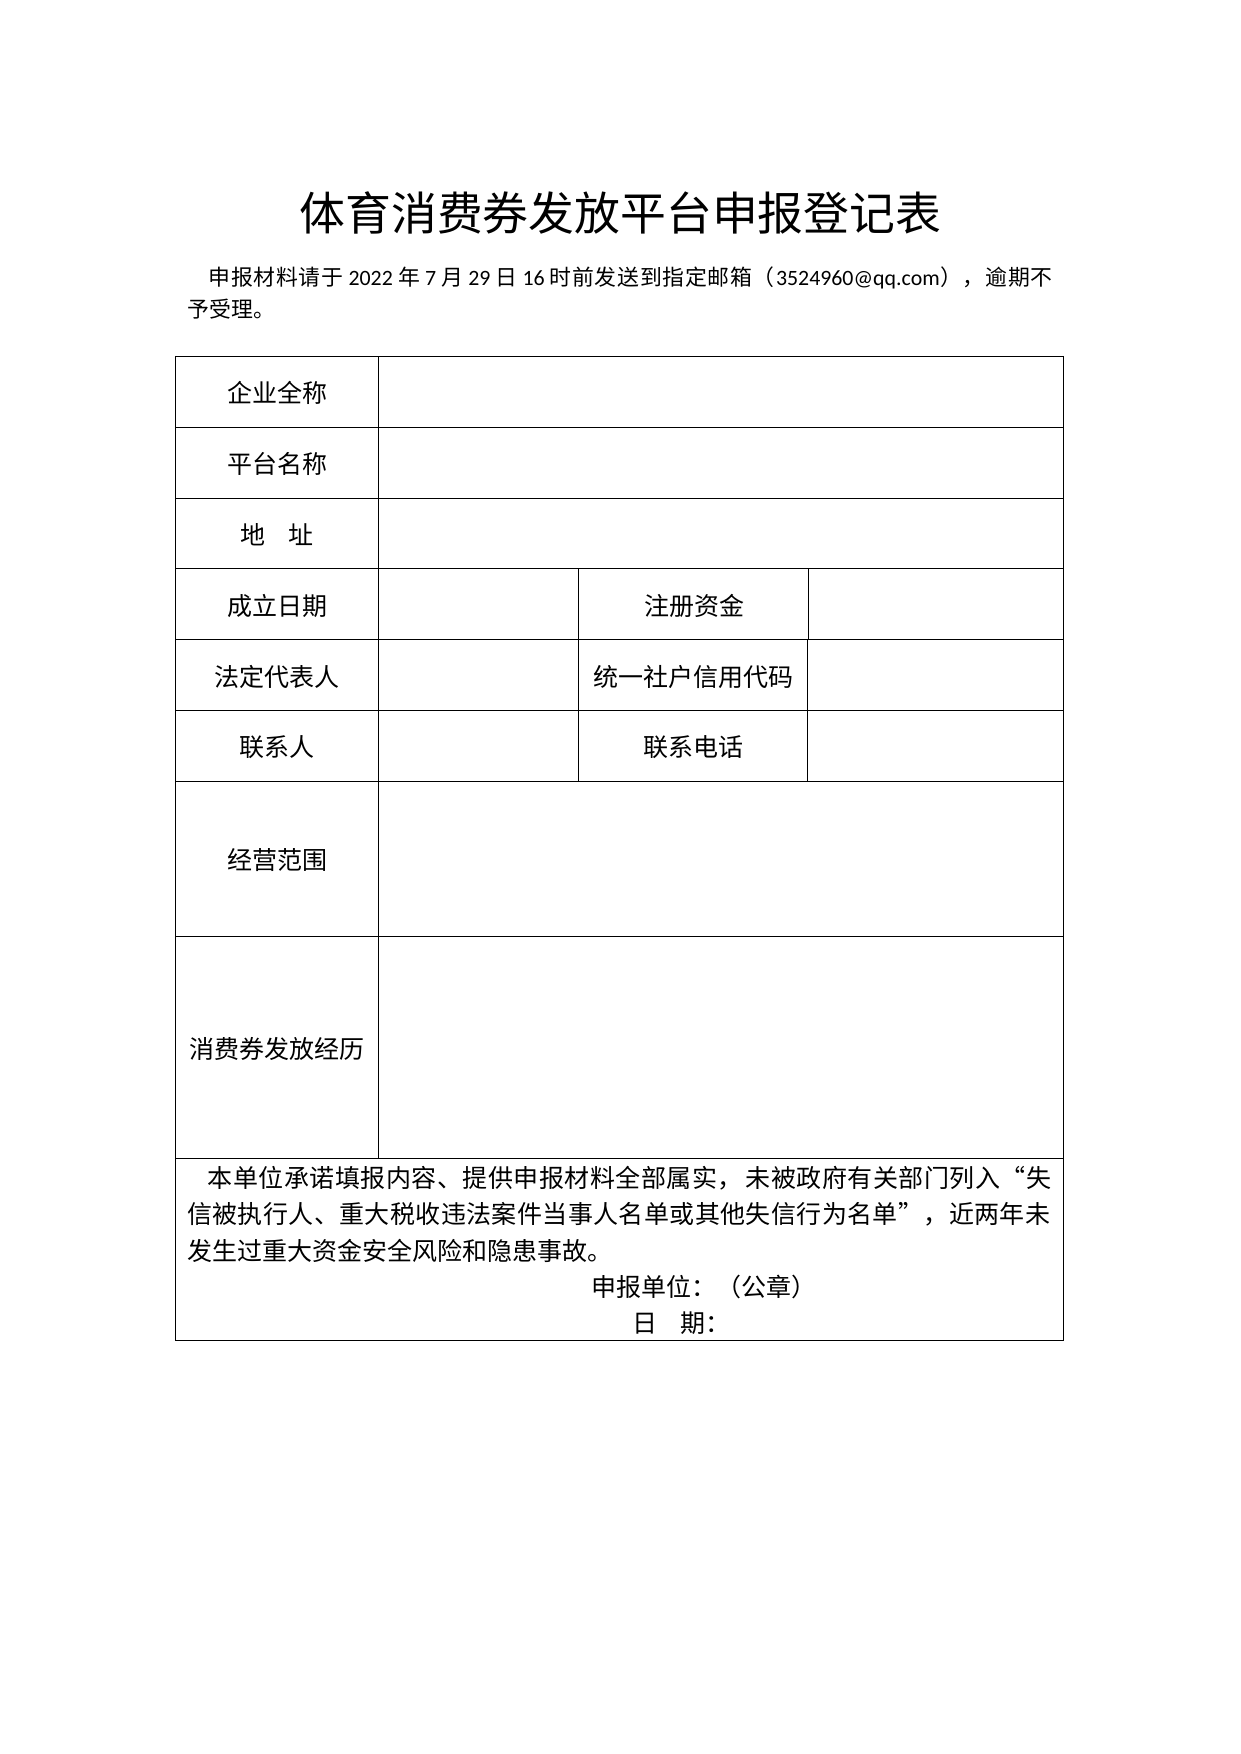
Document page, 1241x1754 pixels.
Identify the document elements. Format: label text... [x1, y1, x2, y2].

text 申报材料请于2022年7月29日16时前发送到指定邮箱（3524960@qq.com），逾期不予受理。 [187, 259, 1053, 324]
table_cell [808, 711, 1063, 781]
table_cell 统一社户信用代码 [579, 640, 807, 710]
table_cell [379, 711, 578, 781]
table_cell 地 址 [176, 499, 378, 568]
table_cell [379, 499, 1063, 568]
table_cell 成立日期 [176, 569, 378, 639]
table_cell 平台名称 [176, 428, 378, 497]
table_cell [379, 569, 578, 639]
text 体育消费券发放平台申报登记表 [187, 162, 1053, 259]
table_header [379, 357, 1063, 427]
table_cell [809, 569, 1063, 639]
table_cell [379, 428, 1063, 497]
table_cell 消费券发放经历 [176, 937, 378, 1158]
table_cell 经营范围 [176, 782, 378, 936]
table_cell 本单位承诺填报内容、提供申报材料全部属实，未被政府有关部门列入“失信被执行人、重大税收违法案件当事人名单或其他失信行为名单”，近两年未发生过重大资金安全风险和隐患事故。 申报单位：（公章） 日 期： [176, 1159, 1063, 1340]
table_cell [379, 937, 1063, 1158]
table_cell [379, 640, 578, 710]
table_header 企业全称 [176, 357, 378, 427]
table_cell 联系人 [176, 711, 378, 781]
table_cell 法定代表人 [176, 640, 378, 710]
table_cell [808, 640, 1063, 710]
table_cell [379, 782, 1063, 936]
table_cell 联系电话 [579, 711, 807, 781]
table_cell 注册资金 [579, 569, 808, 639]
